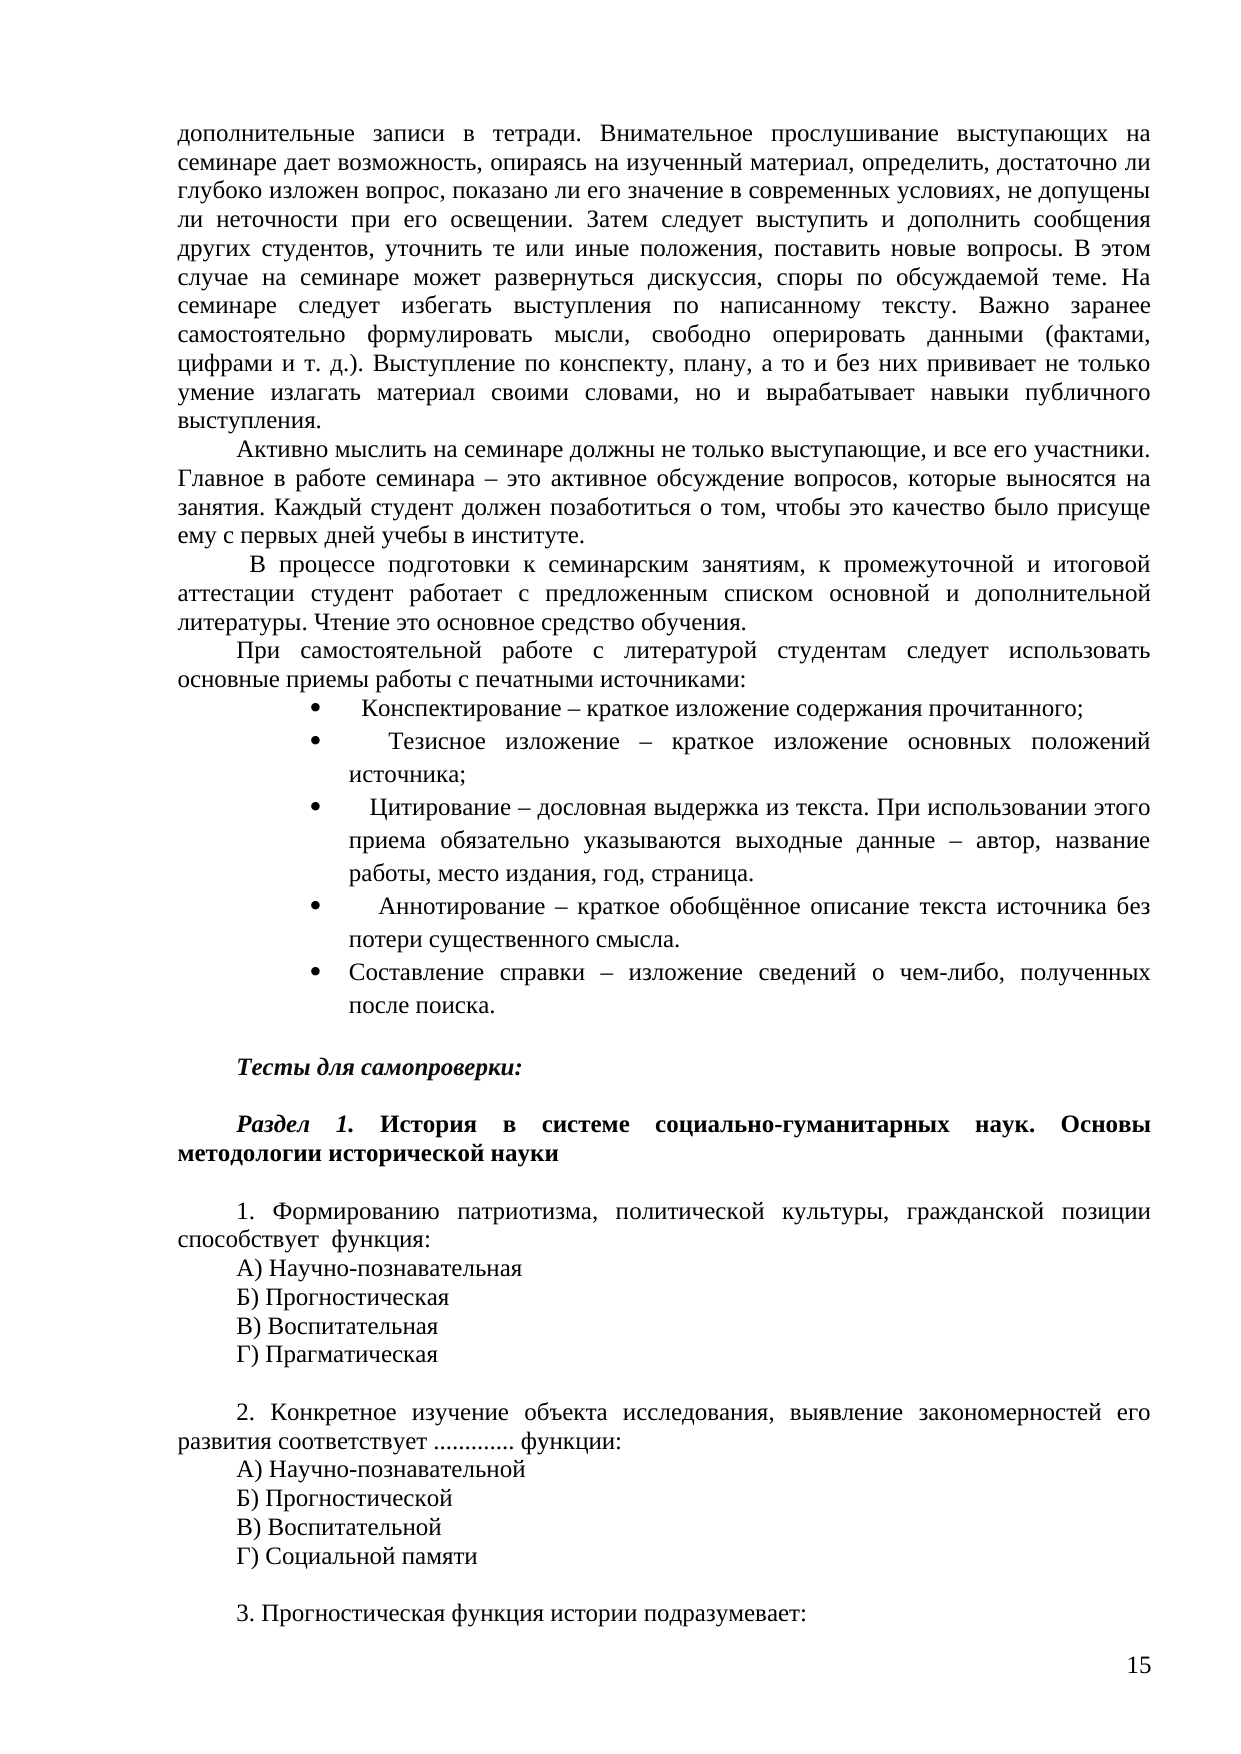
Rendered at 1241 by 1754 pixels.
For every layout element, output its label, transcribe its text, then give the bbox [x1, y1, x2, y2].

text 3. Прогностическая функция истории подразумевает: [177, 1598, 1152, 1627]
text Г) Социальной памяти [177, 1541, 1152, 1569]
text Раздел 1. История в системе социально-гуманитарных наук. Основы методологии исторической науки [177, 1109, 1152, 1167]
text Тесты для самопроверки: [177, 1052, 1152, 1081]
text А) Научно-познавательная [177, 1253, 1152, 1282]
text Активно мыслить на семинаре должны не только выступающие, и все его участники. Главное в работе семинара – это активное обсуждение вопросов, которые выносятся на занятия. Каждый студент должен позаботиться о том, чтобы это качество было присуще ему с первых дней учебы в институте. [177, 434, 1152, 549]
text 1. Формированию патриотизма, политической культуры, гражданской позиции способствует функция: [177, 1196, 1152, 1253]
list Тезисное изложение – краткое изложение основных положений источника; [311, 726, 1152, 788]
text 2. Конкретное изучение объекта исследования, выявление закономерностей его развития соответствует ............. функции: [177, 1397, 1152, 1454]
text При самостоятельной работе с литературой студентам следует использовать основные приемы работы с печатными источниками: [177, 636, 1152, 693]
text В) Воспитательная [177, 1311, 1152, 1339]
text В) Воспитательной [177, 1512, 1152, 1541]
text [177, 118, 1152, 434]
text А) Научно-познавательной [177, 1454, 1152, 1483]
list Конспектирование – краткое изложение содержания прочитанного; [311, 693, 1152, 722]
text В процессе подготовки к семинарским занятиям, к промежуточной и итоговой аттестации студент работает с предложенным списком основной и дополнительной литературы. Чтение это основное средство обучения. [177, 549, 1152, 636]
text Б) Прогностическая [177, 1282, 1152, 1311]
text Б) Прогностической [177, 1483, 1152, 1512]
list Цитирование – дословная выдержка из текста. При использовании этого приема обязательно указываются выходные данные – автор, название работы, место издания, год, страница. [311, 792, 1152, 887]
text Г) Прагматическая [177, 1339, 1152, 1368]
list Аннотирование – краткое обобщённое описание текста источника без потери существенного смысла. [311, 891, 1152, 953]
list Составление справки – изложение сведений о чем-либо, полученных после поиска. [311, 957, 1152, 1019]
